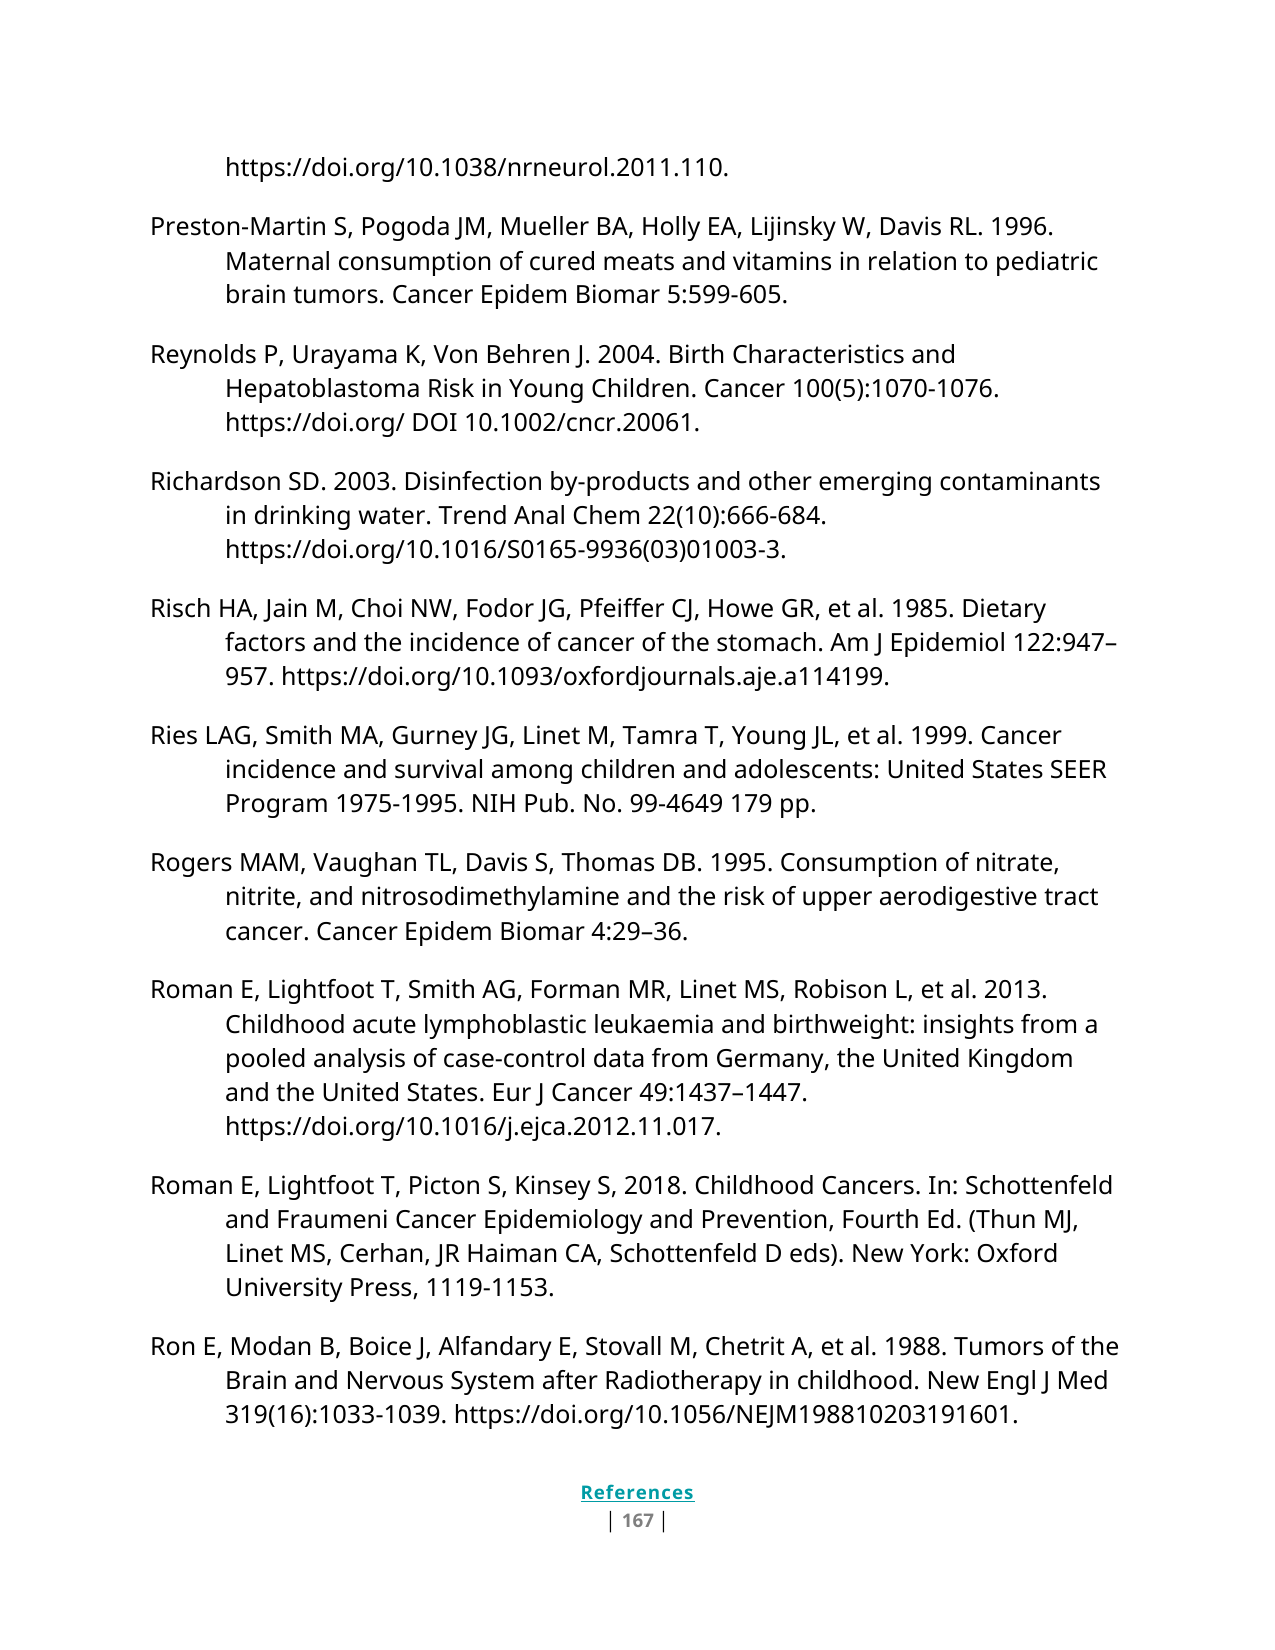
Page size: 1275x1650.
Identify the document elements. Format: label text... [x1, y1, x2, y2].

text Roman E, Lightfoot T, Smith AG, Forman MR, Linet MS, Robison L, et al. 2013. Childhood acute lymphoblastic leukaemia and birthweight: insights from a pooled analysis of case-control data from Germany, the United Kingdom and the United States. Eur J Cancer 49:1437–1447. https://doi.org/10.1016/j.ejca.2012.11.017. [150, 972, 1125, 1142]
text Preston-Martin S, Pogoda JM, Mueller BA, Holly EA, Lijinsky W, Davis RL. 1996. Maternal consumption of cured meats and vitamins in relation to pediatric brain tumors. Cancer Epidem Biomar 5:599-605. [150, 209, 1125, 311]
text Ron E, Modan B, Boice J, Alfandary E, Stovall M, Chetrit A, et al. 1988. Tumors of the Brain and Nervous System after Radiotherapy in childhood. New Engl J Med 319(16):1033-1039. https://doi.org/10.1056/NEJM198810203191601. [150, 1329, 1125, 1431]
text Richardson SD. 2003. Disinfection by-products and other emerging contaminants in drinking water. Trend Anal Chem 22(10):666-684. https://doi.org/10.1016/S0165-9936(03)01003-3. [150, 463, 1125, 566]
text Reynolds P, Urayama K, Von Behren J. 2004. Birth Characteristics and Hepatoblastoma Risk in Young Children. Cancer 100(5):1070-1076. https://doi.org/ DOI 10.1002/cncr.20061. [150, 336, 1125, 438]
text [150, 150, 1125, 184]
text Rogers MAM, Vaughan TL, Davis S, Thomas DB. 1995. Consumption of nitrate, nitrite, and nitrosodimethylamine and the risk of upper aerodigestive tract cancer. Cancer Epidem Biomar 4:29–36. [150, 845, 1125, 947]
text Ries LAG, Smith MA, Gurney JG, Linet M, Tamra T, Young JL, et al. 1999. Cancer incidence and survival among children and adolescents: United States SEER Program 1975-1995. NIH Pub. No. 99-4649 179 pp. [150, 718, 1125, 820]
text Risch HA, Jain M, Choi NW, Fodor JG, Pfeiffer CJ, Howe GR, et al. 1985. Dietary factors and the incidence of cancer of the stomach. Am J Epidemiol 122:947–957. https://doi.org/10.1093/oxfordjournals.aje.a114199. [150, 591, 1125, 693]
text Roman E, Lightfoot T, Picton S, Kinsey S, 2018. Childhood Cancers. In: Schottenfeld and Fraumeni Cancer Epidemiology and Prevention, Fourth Ed. (Thun MJ, Linet MS, Cerhan, JR Haiman CA, Schottenfeld D eds). New York: Oxford University Press, 1119-1153. [150, 1167, 1125, 1304]
